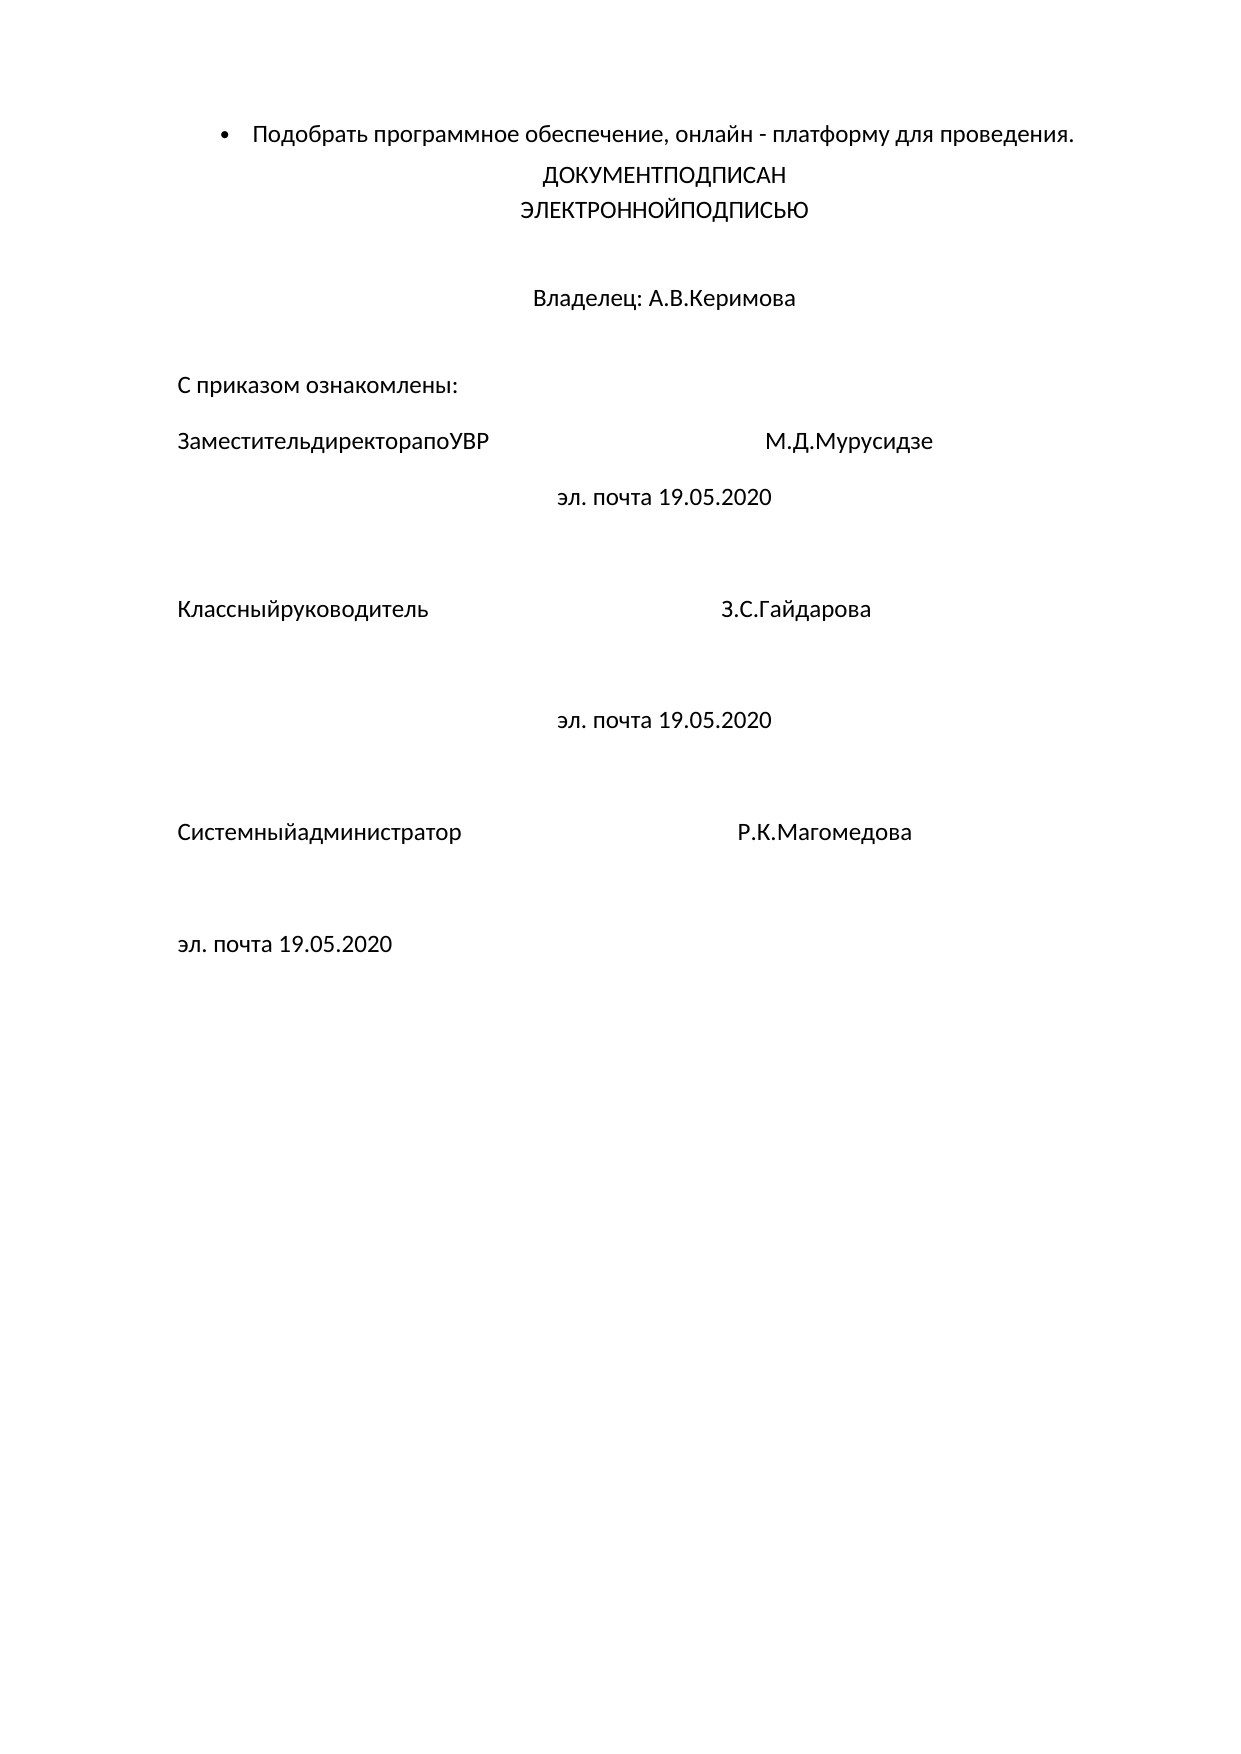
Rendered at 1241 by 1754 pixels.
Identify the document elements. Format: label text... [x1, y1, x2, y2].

text ЗаместительдиректорапоУВР М.Д.Мурусидзе [177, 425, 1152, 456]
text эл. почта 19.05.2020 [177, 928, 1152, 958]
list Подобрать программное обеспечение, онлайн - платформу для проведения. [221, 118, 1133, 149]
text С приказом ознакомлены: [177, 369, 1152, 400]
text эл. почта 19.05.2020 [177, 481, 1152, 512]
text ДОКУМЕНТПОДПИСАН ЭЛЕКТРОННОЙПОДПИСЬЮ [177, 159, 1152, 257]
text Владелец: А.В.Керимова [177, 282, 1152, 344]
text эл. почта 19.05.2020 [177, 704, 1152, 735]
text Системныйадминистратор Р.К.Магомедова [177, 816, 1152, 847]
text Классныйруководитель З.С.Гайдарова [177, 593, 1152, 623]
